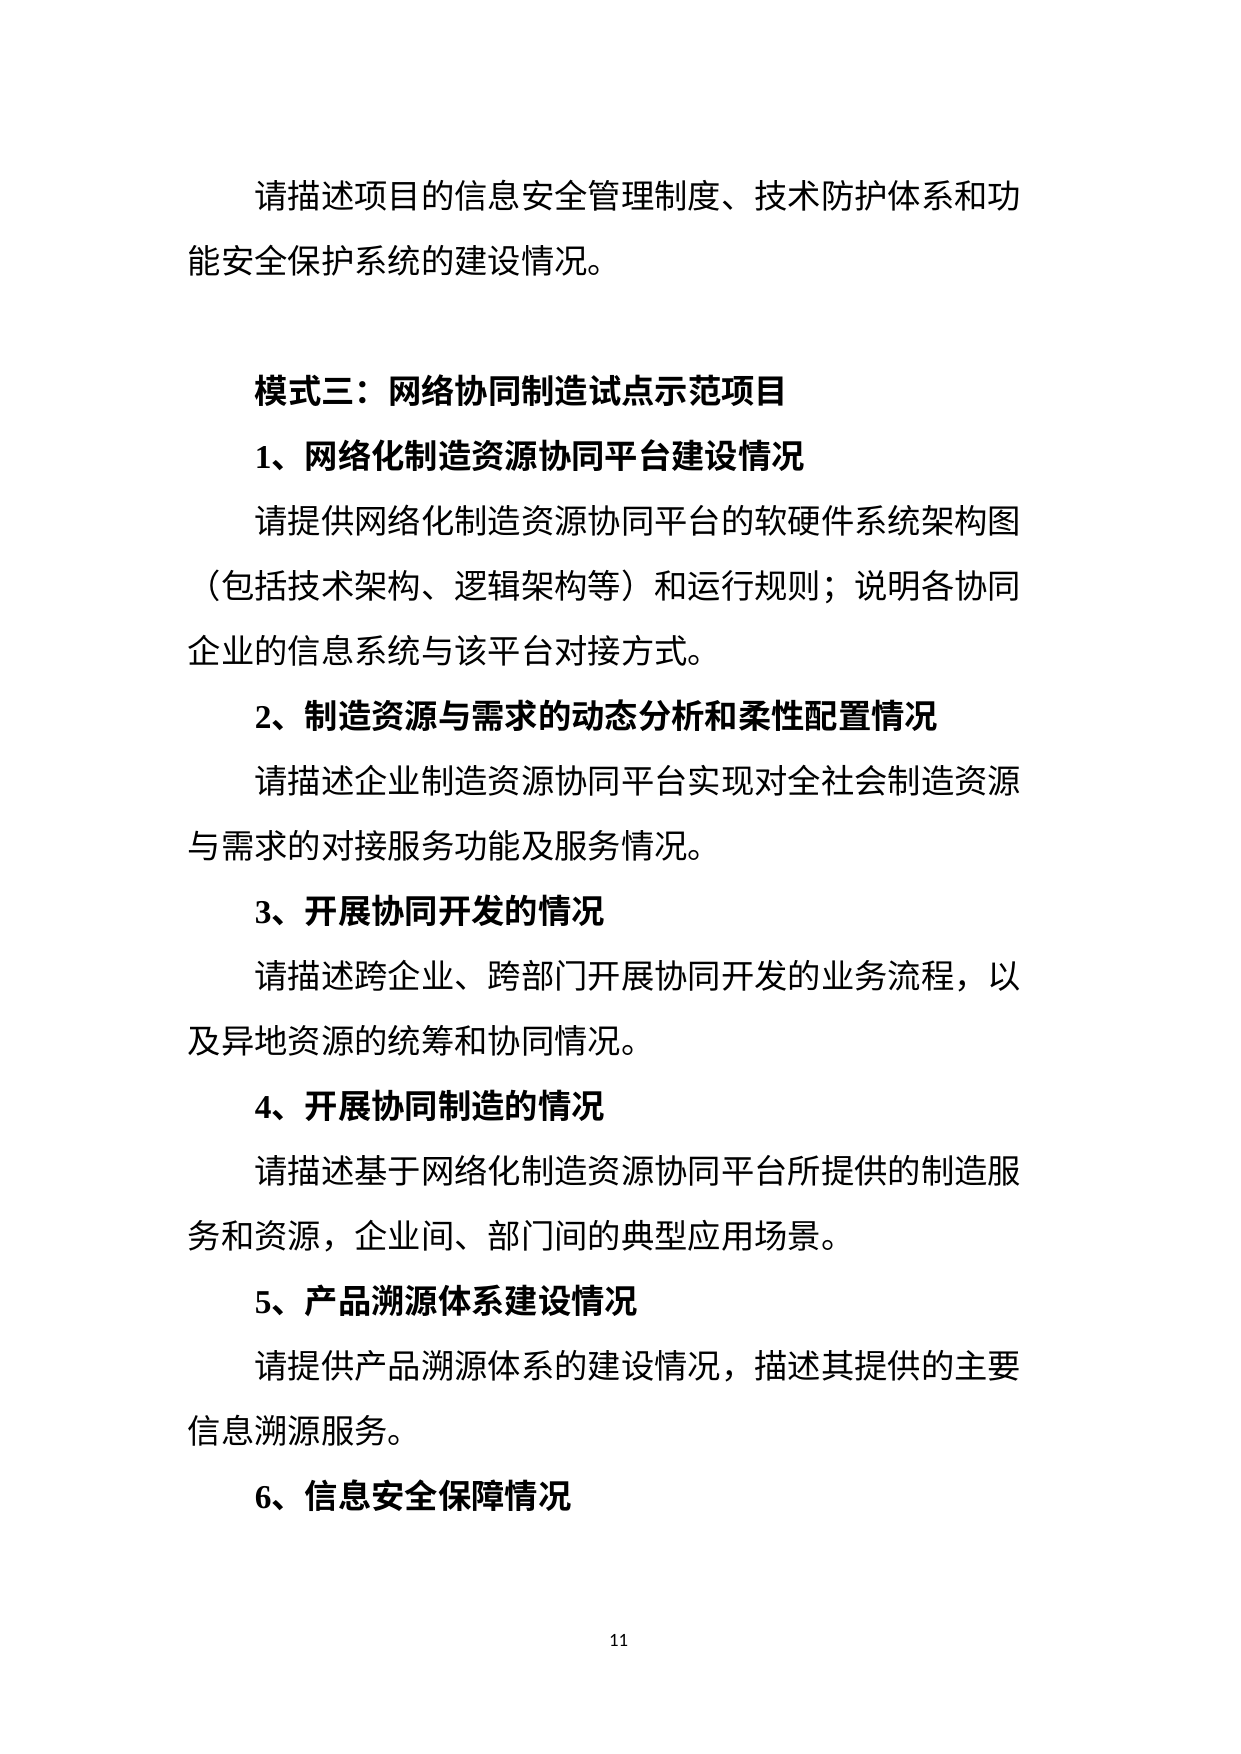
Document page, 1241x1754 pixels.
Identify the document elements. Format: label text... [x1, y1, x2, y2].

text 5、产品溯源体系建设情况 [187, 1267, 1053, 1332]
text 请描述跨企业、跨部门开展协同开发的业务流程，以及异地资源的统筹和协同情况。 [187, 942, 1053, 1072]
text 请提供产品溯源体系的建设情况，描述其提供的主要信息溯源服务。 [187, 1332, 1053, 1462]
text 请描述项目的信息安全管理制度、技术防护体系和功能安全保护系统的建设情况。 [187, 162, 1053, 292]
text 1、网络化制造资源协同平台建设情况 [187, 422, 1053, 487]
text 2、制造资源与需求的动态分析和柔性配置情况 [187, 682, 1053, 747]
text 请描述企业制造资源协同平台实现对全社会制造资源与需求的对接服务功能及服务情况。 [187, 747, 1053, 877]
text 请描述基于网络化制造资源协同平台所提供的制造服务和资源，企业间、部门间的典型应用场景。 [187, 1137, 1053, 1267]
text 4、开展协同制造的情况 [187, 1072, 1053, 1137]
text 请提供网络化制造资源协同平台的软硬件系统架构图（包括技术架构、逻辑架构等）和运行规则；说明各协同企业的信息系统与该平台对接方式。 [187, 487, 1053, 682]
text 3、开展协同开发的情况 [187, 877, 1053, 942]
text 6、信息安全保障情况 [187, 1462, 1053, 1527]
text 模式三：网络协同制造试点示范项目 [187, 357, 1053, 422]
